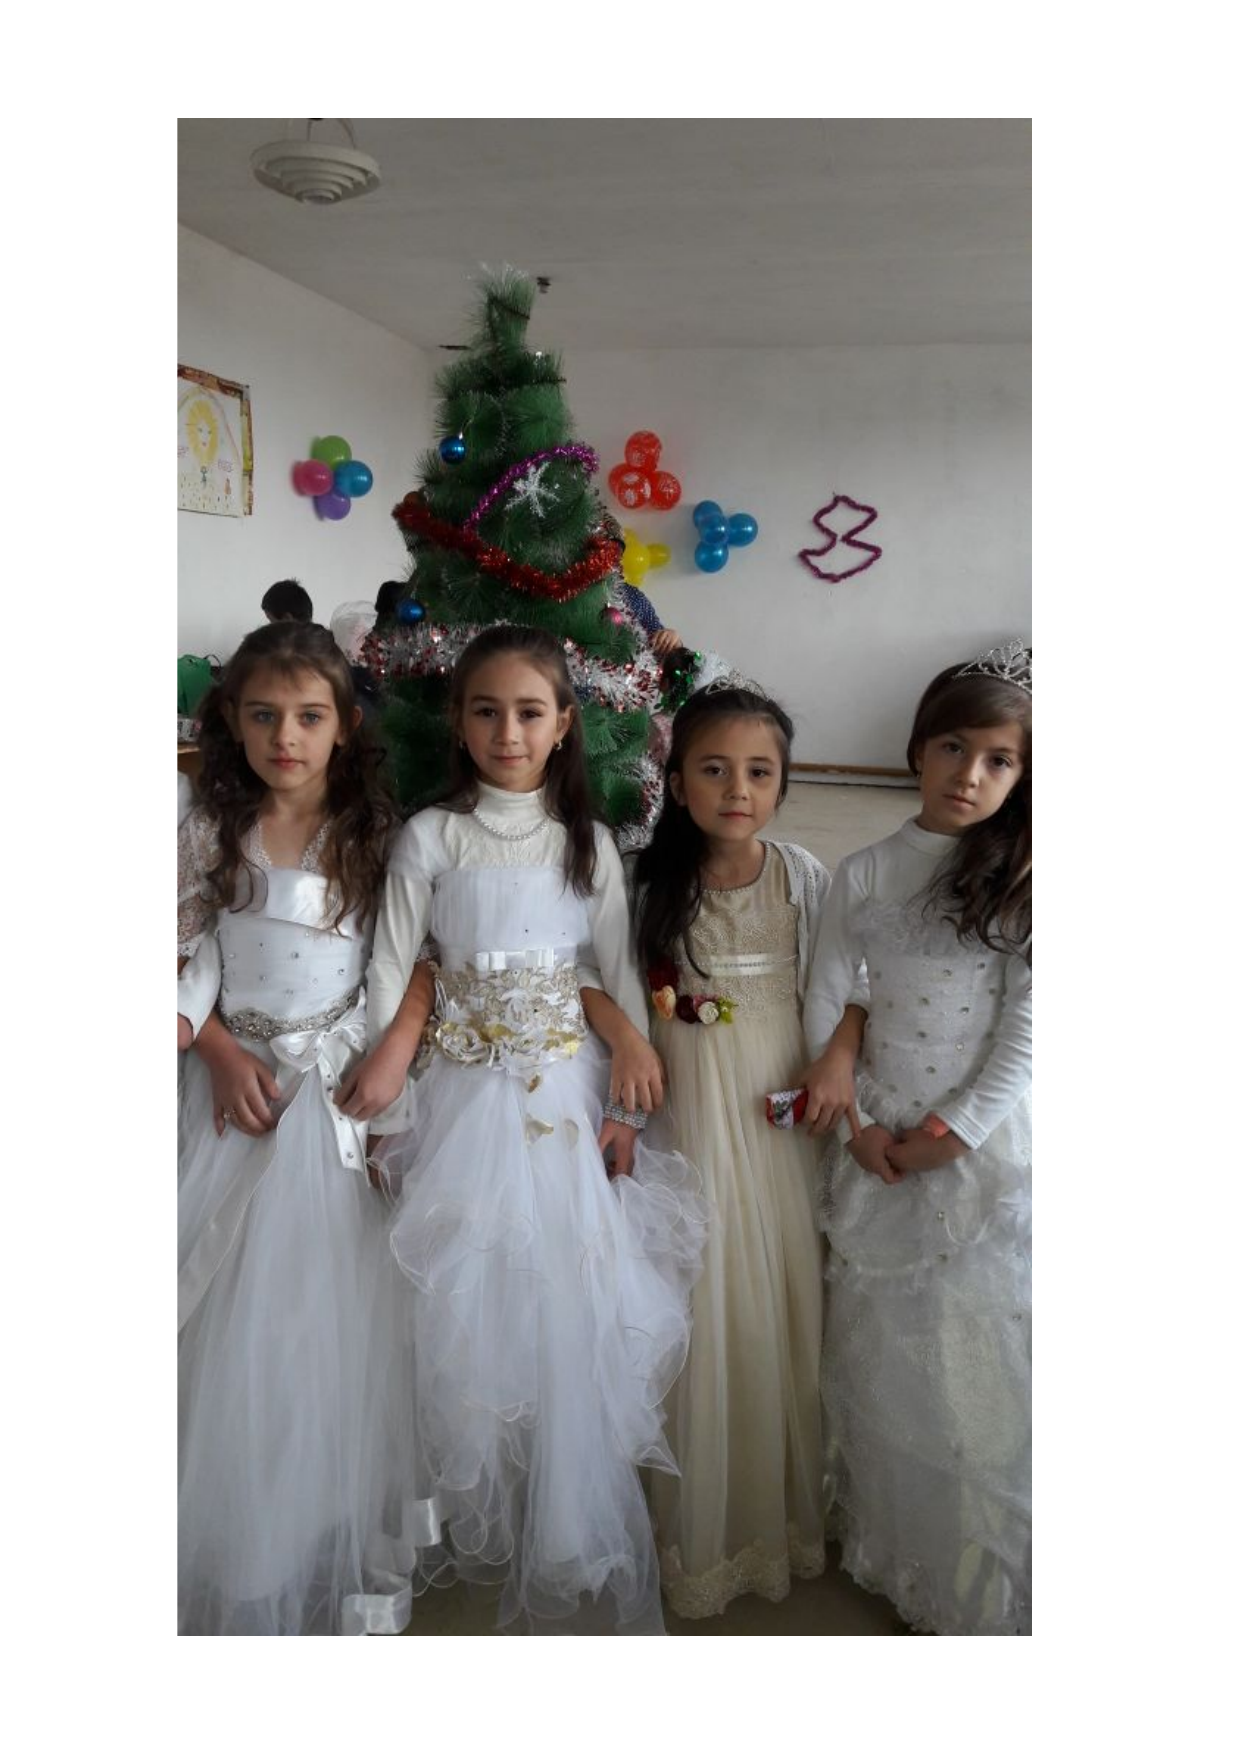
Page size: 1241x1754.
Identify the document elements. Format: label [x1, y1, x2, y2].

picture [177, 118, 1032, 1636]
